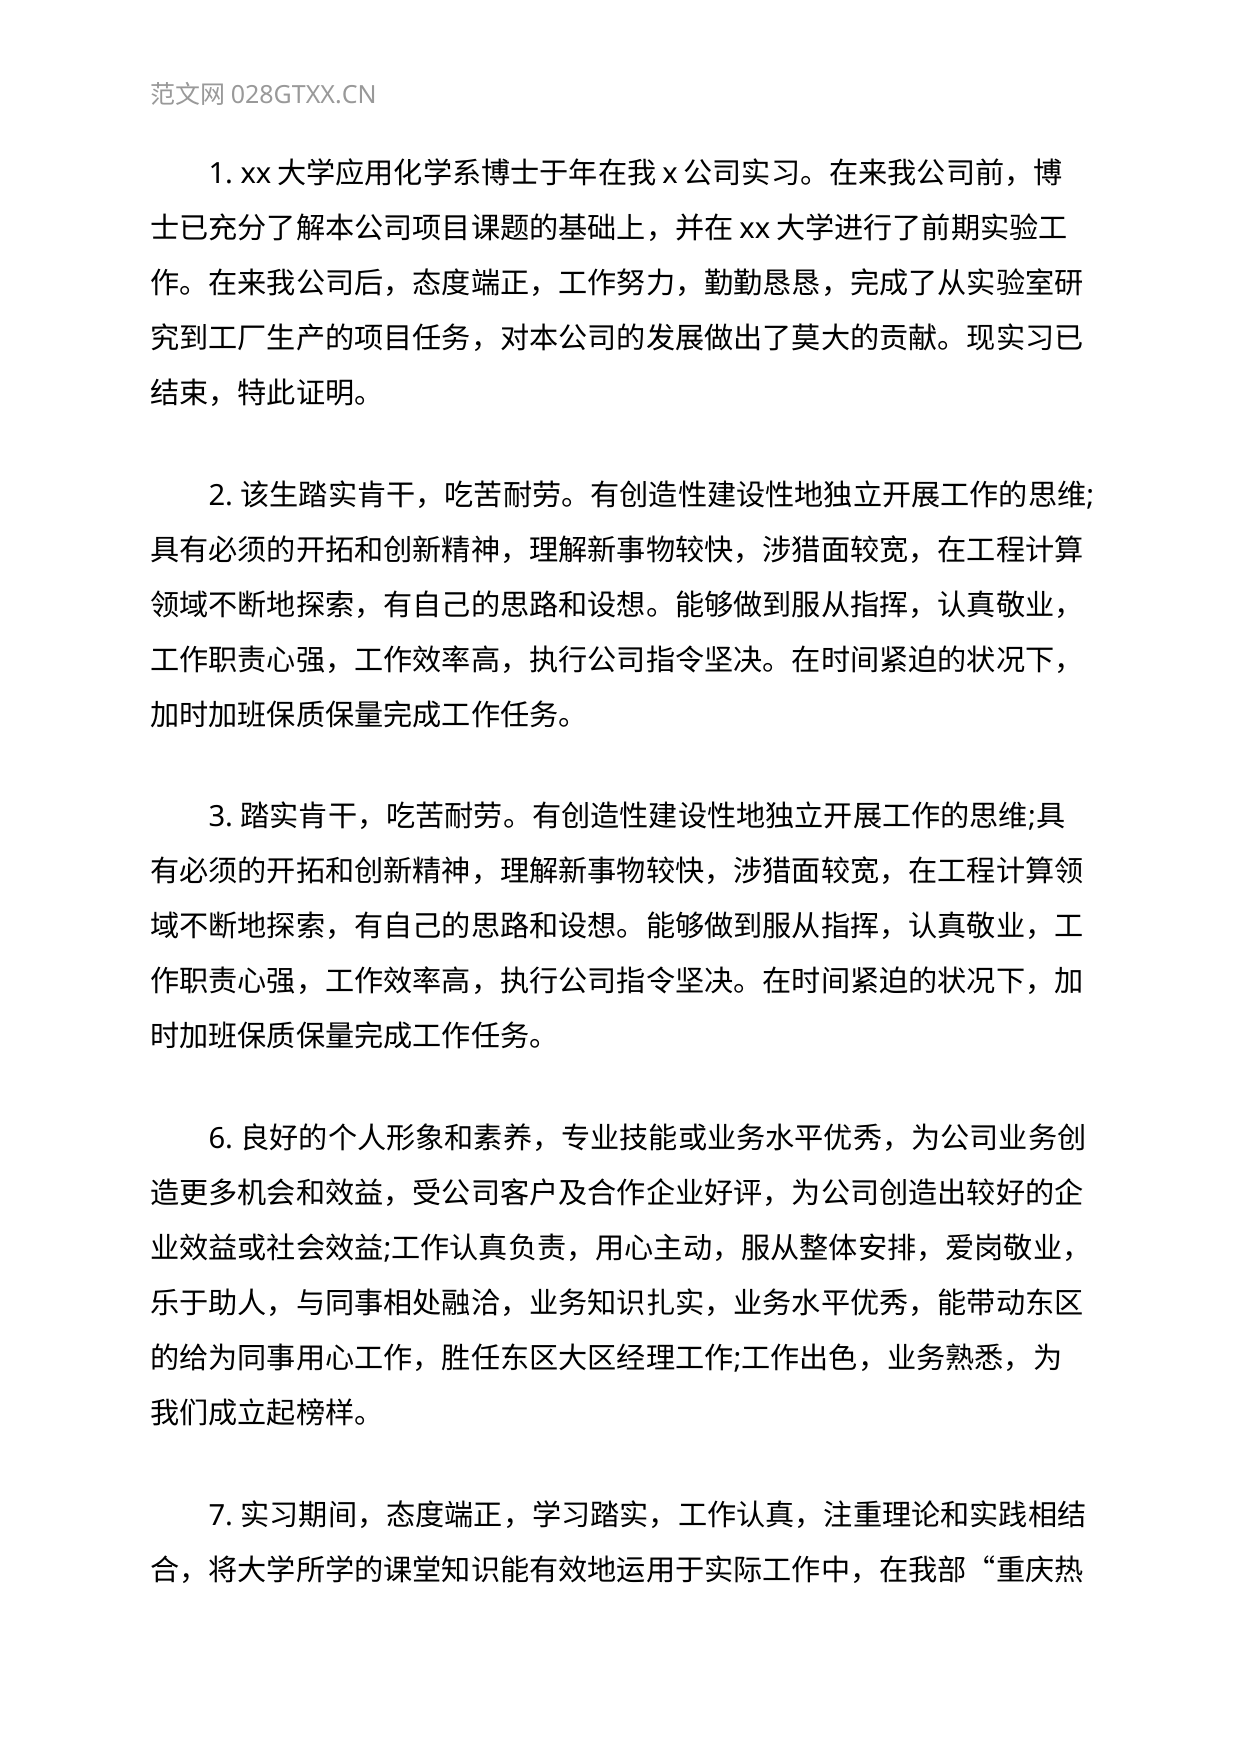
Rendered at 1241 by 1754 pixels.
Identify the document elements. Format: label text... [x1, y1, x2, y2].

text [150, 1491, 1090, 1588]
text 3. 踏实肯干，吃苦耐劳。有创造性建设性地独立开展工作的思维;具有必须的开拓和创新精神，理解新事物较快，涉猎面较宽，在工程计算领域不断地探索，有自己的思路和设想。能够做到服从指挥，认真敬业，工作职责心强，工作效率高，执行公司指令坚决。在时间紧迫的状况下，加时加班保质保量完成工作任务。 [150, 793, 1090, 1055]
text 2. 该生踏实肯干，吃苦耐劳。有创造性建设性地独立开展工作的思维;具有必须的开拓和创新精神，理解新事物较快，涉猎面较宽，在工程计算领域不断地探索，有自己的思路和设想。能够做到服从指挥，认真敬业，工作职责心强，工作效率高，执行公司指令坚决。在时间紧迫的状况下，加时加班保质保量完成工作任务。 [150, 472, 1090, 733]
text 6. 良好的个人形象和素养，专业技能或业务水平优秀，为公司业务创造更多机会和效益，受公司客户及合作企业好评，为公司创造出较好的企业效益或社会效益;工作认真负责，用心主动，服从整体安排，爱岗敬业，乐于助人，与同事相处融洽，业务知识扎实，业务水平优秀，能带动东区的给为同事用心工作，胜任东区大区经理工作;工作出色，业务熟悉，为我们成立起榜样。 [150, 1114, 1090, 1432]
text 1. xx大学应用化学系博士于年在我x公司实习。在来我公司前，博士已充分了解本公司项目课题的基础上，并在xx大学进行了前期实验工作。在来我公司后，态度端正，工作努力，勤勤恳恳，完成了从实验室研究到工厂生产的项目任务，对本公司的发展做出了莫大的贡献。现实习已结束，特此证明。 [150, 150, 1090, 412]
